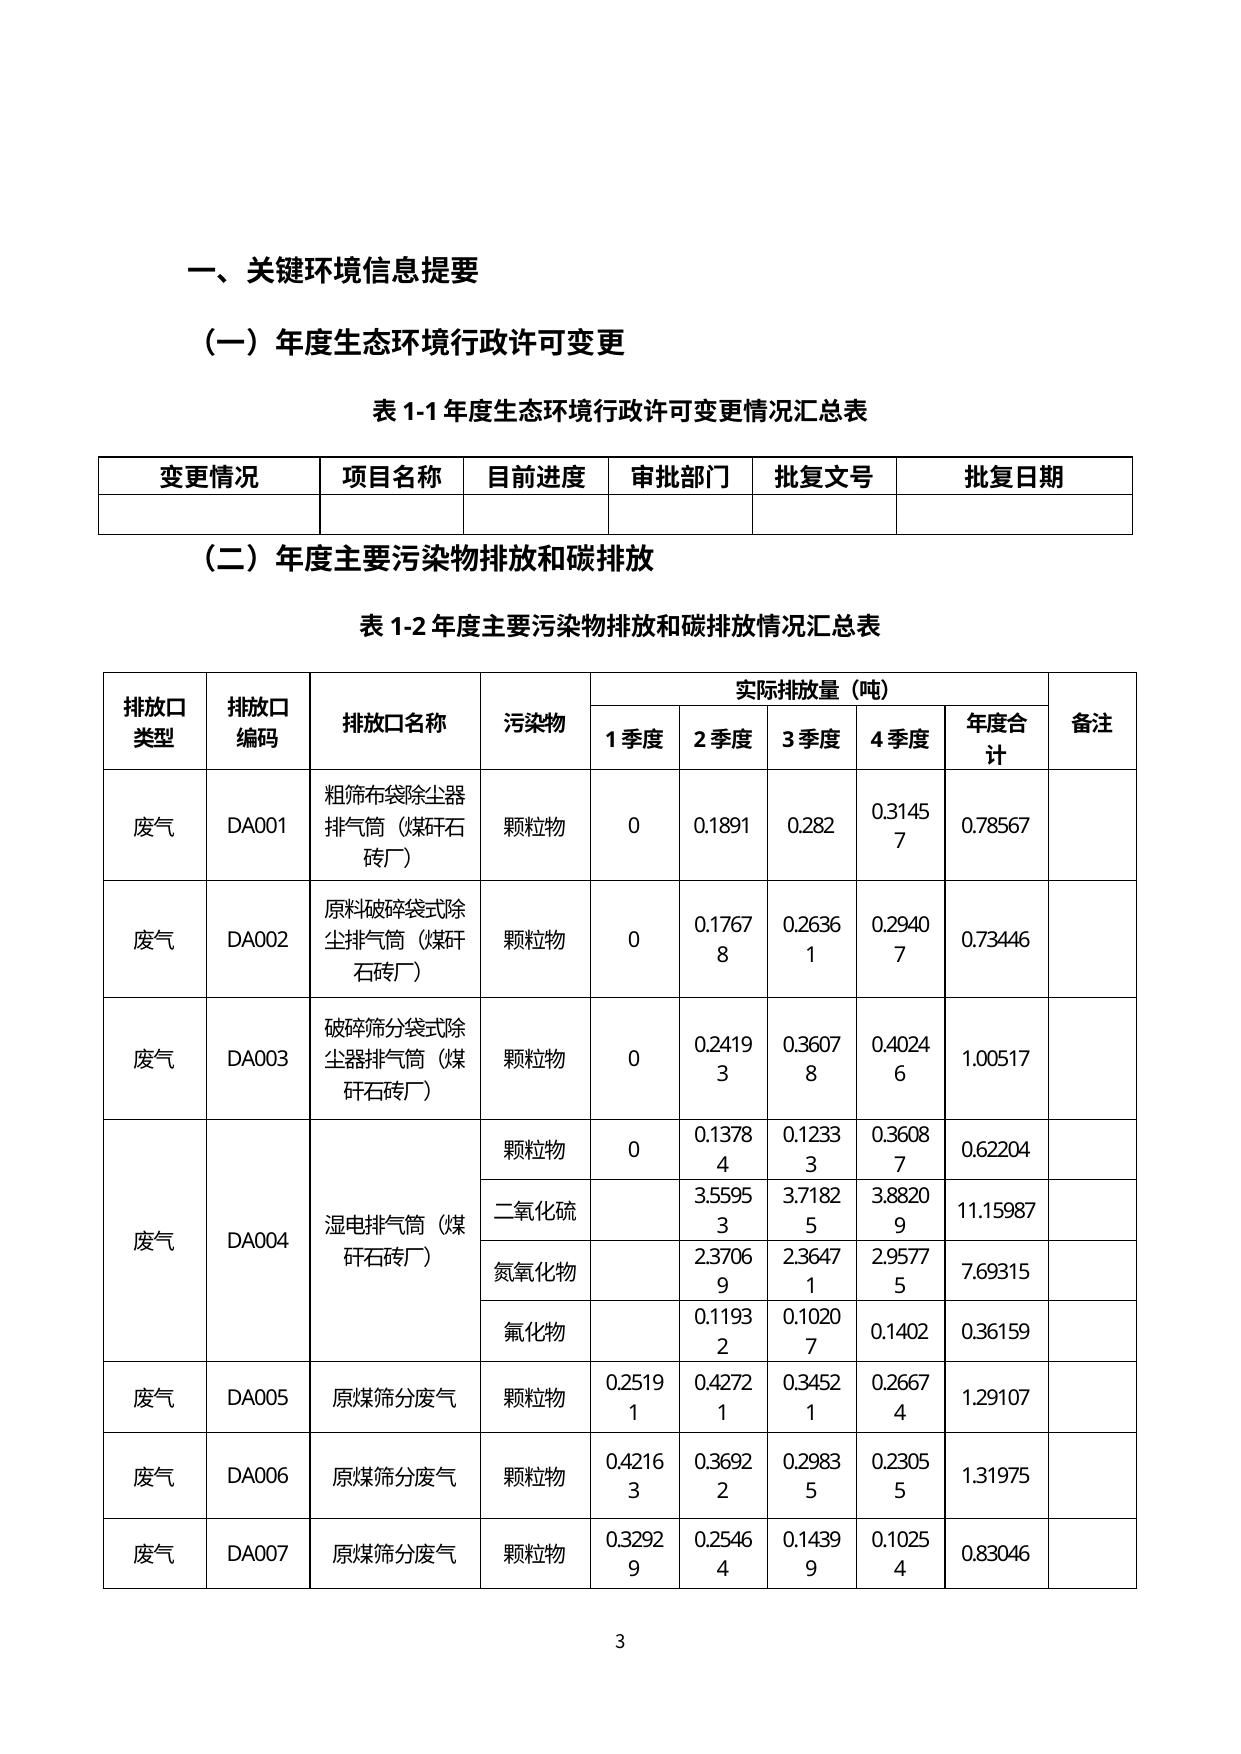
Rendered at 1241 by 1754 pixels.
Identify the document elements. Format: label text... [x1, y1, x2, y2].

table_cell 0.12333 [768, 1120, 856, 1179]
text 表1-1年度生态环境行政许可变更情况汇总表 [187, 391, 1053, 427]
table_cell 1.00517 [946, 998, 1048, 1118]
table_cell 0.83046 [946, 1519, 1048, 1588]
table_cell [1049, 1362, 1136, 1432]
table_cell 0.62204 [946, 1120, 1048, 1179]
table_cell [1049, 770, 1136, 880]
table_cell [753, 495, 896, 534]
table_cell 11.15987 [946, 1180, 1048, 1240]
table_cell 0 [591, 998, 679, 1118]
table_cell 年度合计 [946, 706, 1048, 769]
table_cell [1049, 881, 1136, 997]
table_cell 颗粒物 [481, 1519, 590, 1588]
table_cell 1.29107 [946, 1362, 1048, 1432]
table_cell 氮氧化物 [481, 1241, 590, 1300]
table_cell 颗粒物 [481, 1362, 590, 1432]
table_header 项目名称 [321, 458, 463, 494]
table_cell [1049, 1180, 1136, 1240]
table_cell 3季度 [768, 706, 856, 769]
table_cell 2.95775 [857, 1241, 944, 1300]
table_cell 0.25464 [680, 1519, 767, 1588]
table_header 污染物 [481, 673, 590, 769]
table_cell 0 [591, 770, 679, 880]
table_header 审批部门 [609, 458, 752, 494]
table_cell 废气 [104, 1519, 206, 1588]
table_cell DA002 [207, 881, 309, 997]
table_cell 废气 [104, 770, 206, 880]
table_cell 颗粒物 [481, 881, 590, 997]
table_cell 1季度 [591, 706, 679, 769]
table_cell 0.11932 [680, 1301, 767, 1361]
table_cell [897, 495, 1132, 534]
table_cell 0 [591, 881, 679, 997]
table_cell 0.17678 [680, 881, 767, 997]
table_cell 0.29407 [857, 881, 944, 997]
table_cell 0.31457 [857, 770, 944, 880]
table_cell 0.282 [768, 770, 856, 880]
table_cell [1049, 1120, 1136, 1179]
table_cell 0.24193 [680, 998, 767, 1118]
table_cell 0.10254 [857, 1519, 944, 1588]
table_header 排放口名称 [311, 673, 480, 769]
table_header 实际排放量（吨） [591, 673, 1048, 705]
table_cell 破碎筛分袋式除尘器排气筒（煤矸石砖厂） [311, 998, 480, 1118]
table_header 变更情况 [99, 458, 319, 494]
table_cell 0.14399 [768, 1519, 856, 1588]
table_cell 1.31975 [946, 1433, 1048, 1518]
table_cell [1049, 1241, 1136, 1300]
table_cell 原煤筛分废气 [311, 1519, 480, 1588]
table_cell 原料破碎袋式除尘排气筒（煤矸石砖厂） [311, 881, 480, 997]
table_cell 废气 [104, 998, 206, 1118]
table_cell DA005 [207, 1362, 309, 1432]
table_cell 0.42163 [591, 1433, 679, 1518]
table_cell 0.29835 [768, 1433, 856, 1518]
table_cell 颗粒物 [481, 998, 590, 1118]
table_cell 湿电排气筒（煤矸石砖厂） [311, 1120, 480, 1361]
table_cell DA006 [207, 1433, 309, 1518]
table_cell 颗粒物 [481, 770, 590, 880]
table_cell [591, 1180, 679, 1240]
table_cell 废气 [104, 1433, 206, 1518]
subtitle 一、关键环境信息提要 [187, 248, 1053, 290]
table_cell [321, 495, 463, 534]
table_cell 0.73446 [946, 881, 1048, 997]
table_header 批复日期 [897, 458, 1132, 494]
table_cell 原煤筛分废气 [311, 1433, 480, 1518]
table_cell 4季度 [857, 706, 944, 769]
table_cell [464, 495, 608, 534]
table_cell 0.42721 [680, 1362, 767, 1432]
table_cell 0.40246 [857, 998, 944, 1118]
table_cell 0.23055 [857, 1433, 944, 1518]
table_cell [1049, 998, 1136, 1118]
table_cell [591, 1301, 679, 1361]
table_cell [1049, 1519, 1136, 1588]
table_cell 二氧化硫 [481, 1180, 590, 1240]
table_cell 颗粒物 [481, 1433, 590, 1518]
table_cell 0.10207 [768, 1301, 856, 1361]
table_cell [591, 1241, 679, 1300]
table_cell 0.36087 [857, 1120, 944, 1179]
table_cell 3.55953 [680, 1180, 767, 1240]
table_cell 0 [591, 1120, 679, 1179]
table_cell 0.1891 [680, 770, 767, 880]
table_cell 氟化物 [481, 1301, 590, 1361]
table_cell 0.36159 [946, 1301, 1048, 1361]
table_cell DA007 [207, 1519, 309, 1588]
table_header 备注 [1049, 673, 1136, 769]
table_header 批复文号 [753, 458, 896, 494]
table_cell 废气 [104, 1120, 206, 1361]
table_cell 2季度 [680, 706, 767, 769]
table_cell [99, 495, 319, 534]
table_cell 0.26674 [857, 1362, 944, 1432]
table_cell 0.25191 [591, 1362, 679, 1432]
table_cell 废气 [104, 1362, 206, 1432]
table_cell DA001 [207, 770, 309, 880]
table_cell DA003 [207, 998, 309, 1118]
table_cell 0.26361 [768, 881, 856, 997]
table_cell 粗筛布袋除尘器排气筒（煤矸石砖厂） [311, 770, 480, 880]
table_cell DA004 [207, 1120, 309, 1361]
table_cell 颗粒物 [481, 1120, 590, 1179]
table_cell 0.13784 [680, 1120, 767, 1179]
subtitle （一）年度生态环境行政许可变更 [187, 319, 1053, 362]
table_cell [1049, 1301, 1136, 1361]
text 表1-2年度主要污染物排放和碳排放情况汇总表 [187, 607, 1053, 643]
table_cell 0.32929 [591, 1519, 679, 1588]
table_cell 0.36922 [680, 1433, 767, 1518]
table_header 排放口类型 [104, 673, 206, 769]
table_cell 2.37069 [680, 1241, 767, 1300]
table_cell 3.88209 [857, 1180, 944, 1240]
table_cell 0.1402 [857, 1301, 944, 1361]
table_cell 0.36078 [768, 998, 856, 1118]
table_cell 废气 [104, 881, 206, 997]
table_header 排放口编码 [207, 673, 309, 769]
table_cell 0.78567 [946, 770, 1048, 880]
table_header 目前进度 [464, 458, 608, 494]
table_cell [1049, 1433, 1136, 1518]
subtitle （二）年度主要污染物排放和碳排放 [187, 535, 1053, 578]
table_cell 2.36471 [768, 1241, 856, 1300]
table_cell 3.71825 [768, 1180, 856, 1240]
table_cell 7.69315 [946, 1241, 1048, 1300]
table_cell 原煤筛分废气 [311, 1362, 480, 1432]
table_cell [609, 495, 752, 534]
table_cell 0.34521 [768, 1362, 856, 1432]
